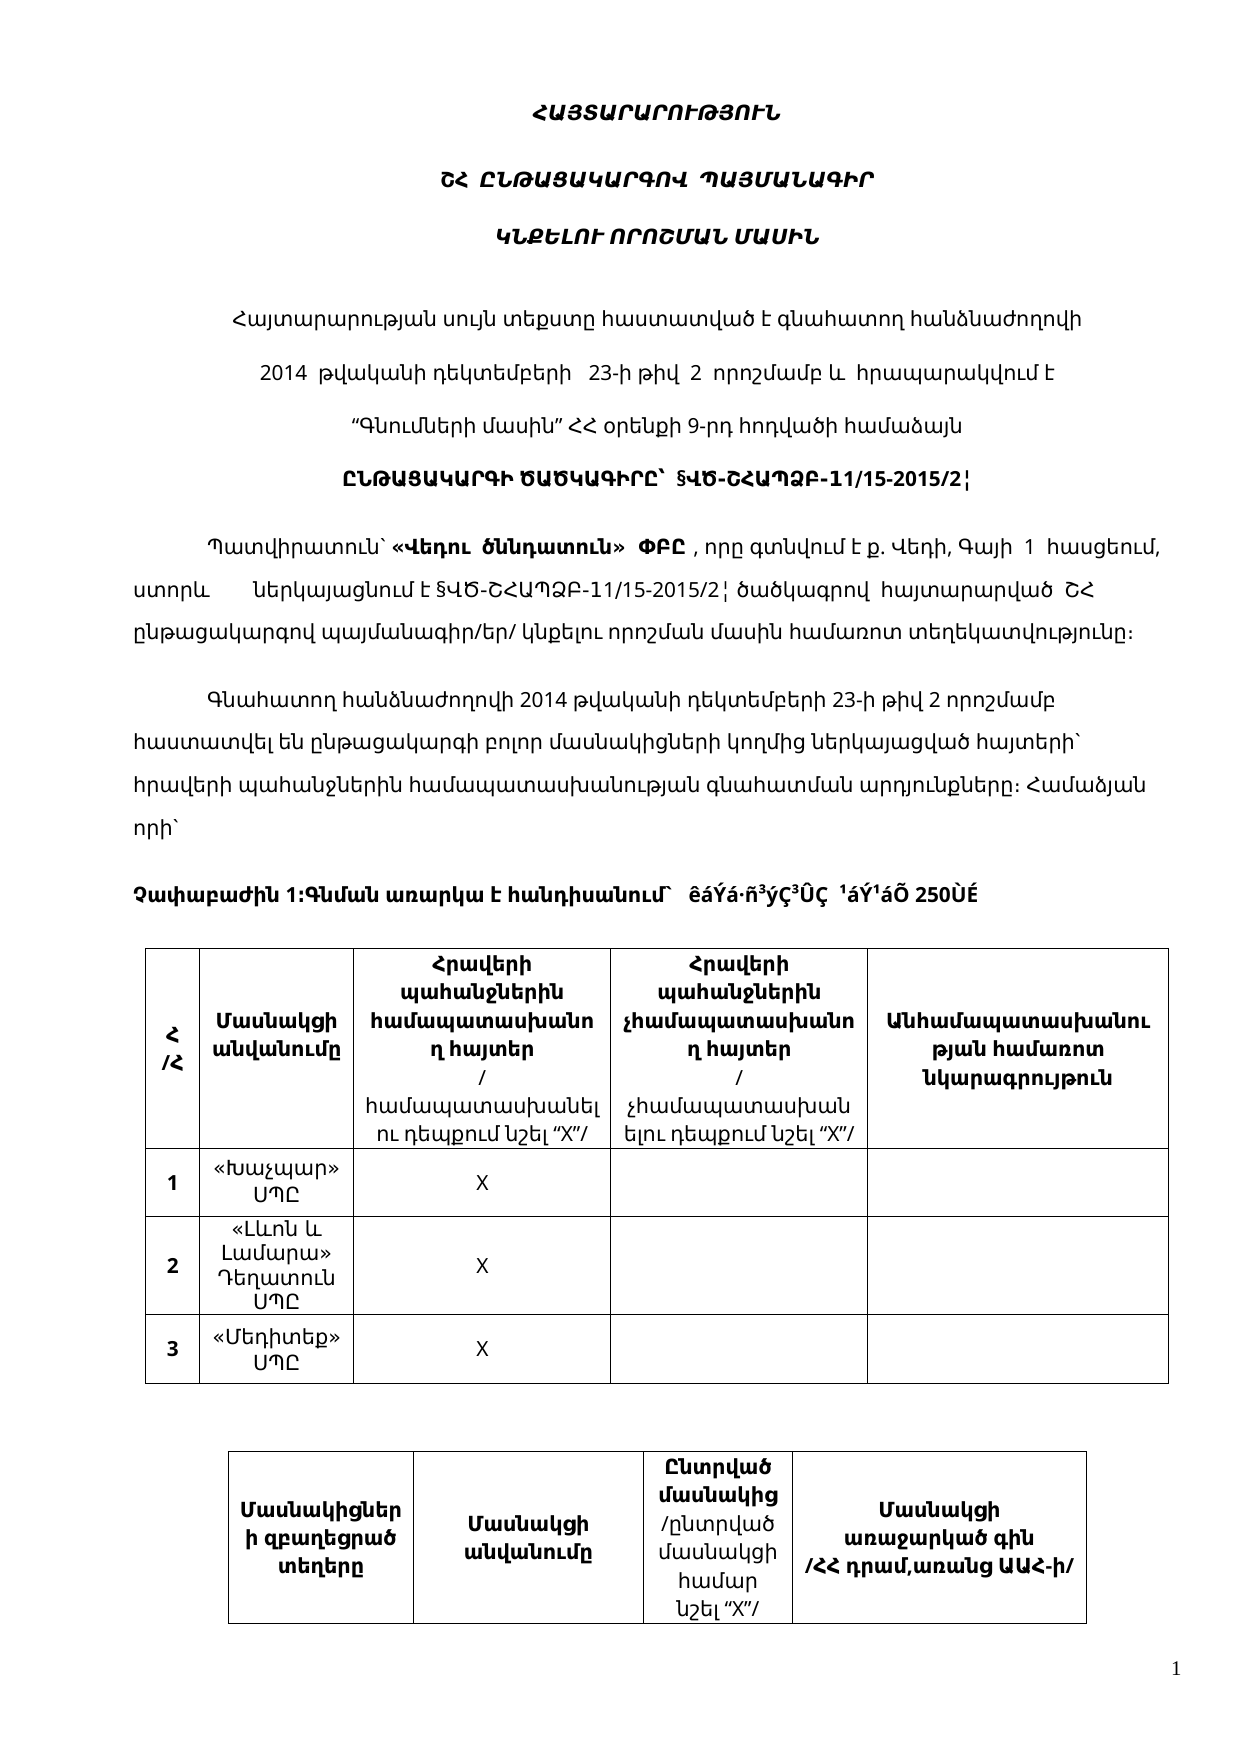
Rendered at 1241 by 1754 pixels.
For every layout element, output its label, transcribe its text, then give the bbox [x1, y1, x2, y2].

text ՇՀ ԸՆԹԱՑԱԿԱՐԳՈՎ ՊԱՅՄԱՆԱԳԻՐ [118, 165, 1181, 194]
table_cell «Խաչպար» ՍՊԸ [200, 1149, 353, 1216]
table_cell [868, 1149, 1168, 1216]
table_header Հրավերի պահանջներին համապատասխանող հայտեր /համապատասխանելու դեպքում նշել “X”/ [354, 949, 610, 1148]
table_cell [868, 1217, 1168, 1314]
table_cell [611, 1315, 867, 1382]
subtitle Հայտարարության սույն տեքստը հաստատված է գնահատող հանձնաժողովի [133, 304, 1181, 333]
table_header Անհամապատասխանության համառոտ նկարագրույթուն [868, 949, 1168, 1148]
table_cell X [354, 1217, 610, 1314]
subtitle “Գնումների մասին” ՀՀ օրենքի 9-րդ հոդվածի համաձայն [133, 411, 1181, 439]
table_header Մասնակիցների զբաղեցրած տեղերը [229, 1452, 413, 1623]
table_header Մասնակցի առաջարկած գին /ՀՀ դրամ,առանց ԱԱՀ-ի/ [793, 1452, 1086, 1623]
table_cell X [354, 1149, 610, 1216]
text ՀԱՅՏԱՐԱՐՈՒԹՅՈՒՆ [133, 98, 1181, 126]
table_cell [611, 1217, 867, 1314]
text Պատվիրատուն` «Վեդու ծննդատուն» ՓԲԸ , որը գտնվում է ք. Վեդի, Գայի 1 հասցեում, ստորև ներկայացնում է §ՎԾ-ՇՀԱՊՁԲ-11/15-2015/2¦ ծածկագրով հայտարարված ՇՀ ընթացակարգով պայմանագիր/եր/ կնքելու որոշման մասին համառոտ տեղեկատվությունը։ [133, 532, 1181, 646]
text ԿՆՔԵԼՈՒ ՈՐՈՇՄԱՆ ՄԱՍԻՆ [118, 222, 1181, 251]
text Գնահատող հանձնաժողովի 2014 թվականի դեկտեմբերի 23-ի թիվ 2 որոշմամբ հաստատվել են ընթացակարգի բոլոր մասնակիցների կողմից ներկայացված հայտերի` հրավերի պահանջներին համապատասխանության գնահատման արդյունքները։ Համաձյան որի` [133, 685, 1181, 841]
table_cell «Մեդիտեք» ՍՊԸ [200, 1315, 353, 1382]
text Չափաբաժին 1։Գնման առարկա է հանդիսանում` êáÝá·ñ³ýÇ³ÛÇ ¹áÝ¹áÕ 250ÙÉ [133, 880, 1181, 909]
table_cell 3 [146, 1315, 199, 1382]
table_cell «Լևոն և Լամարա» Դեղատուն ՍՊԸ [200, 1217, 353, 1314]
table_cell X [354, 1315, 610, 1382]
table_header Մասնակցի անվանումը [414, 1452, 643, 1623]
table_header Ընտրված մասնակից /ընտրված մասնակցի համար նշել “X”/ [644, 1452, 792, 1623]
subtitle 2014 թվականի դեկտեմբերի 23-ի թիվ 2 որոշմամբ և հրապարակվում է [133, 358, 1181, 386]
table_header Հրավերի պահանջներին չհամապատասխանող հայտեր /չհամապատասխանելու դեպքում նշել “X”/ [611, 949, 867, 1148]
table_cell [868, 1315, 1168, 1382]
table_cell [611, 1149, 867, 1216]
table_cell 2 [146, 1217, 199, 1314]
subtitle ԸՆԹԱՑԱԿԱՐԳԻ ԾԱԾԿԱԳԻՐԸ՝ §ՎԾ-ՇՀԱՊՁԲ-11/15-2015/2¦ [133, 464, 1181, 493]
table_header Մասնակցի անվանումը [200, 949, 353, 1148]
table_cell 1 [146, 1149, 199, 1216]
table_header Հ/Հ [146, 949, 199, 1148]
